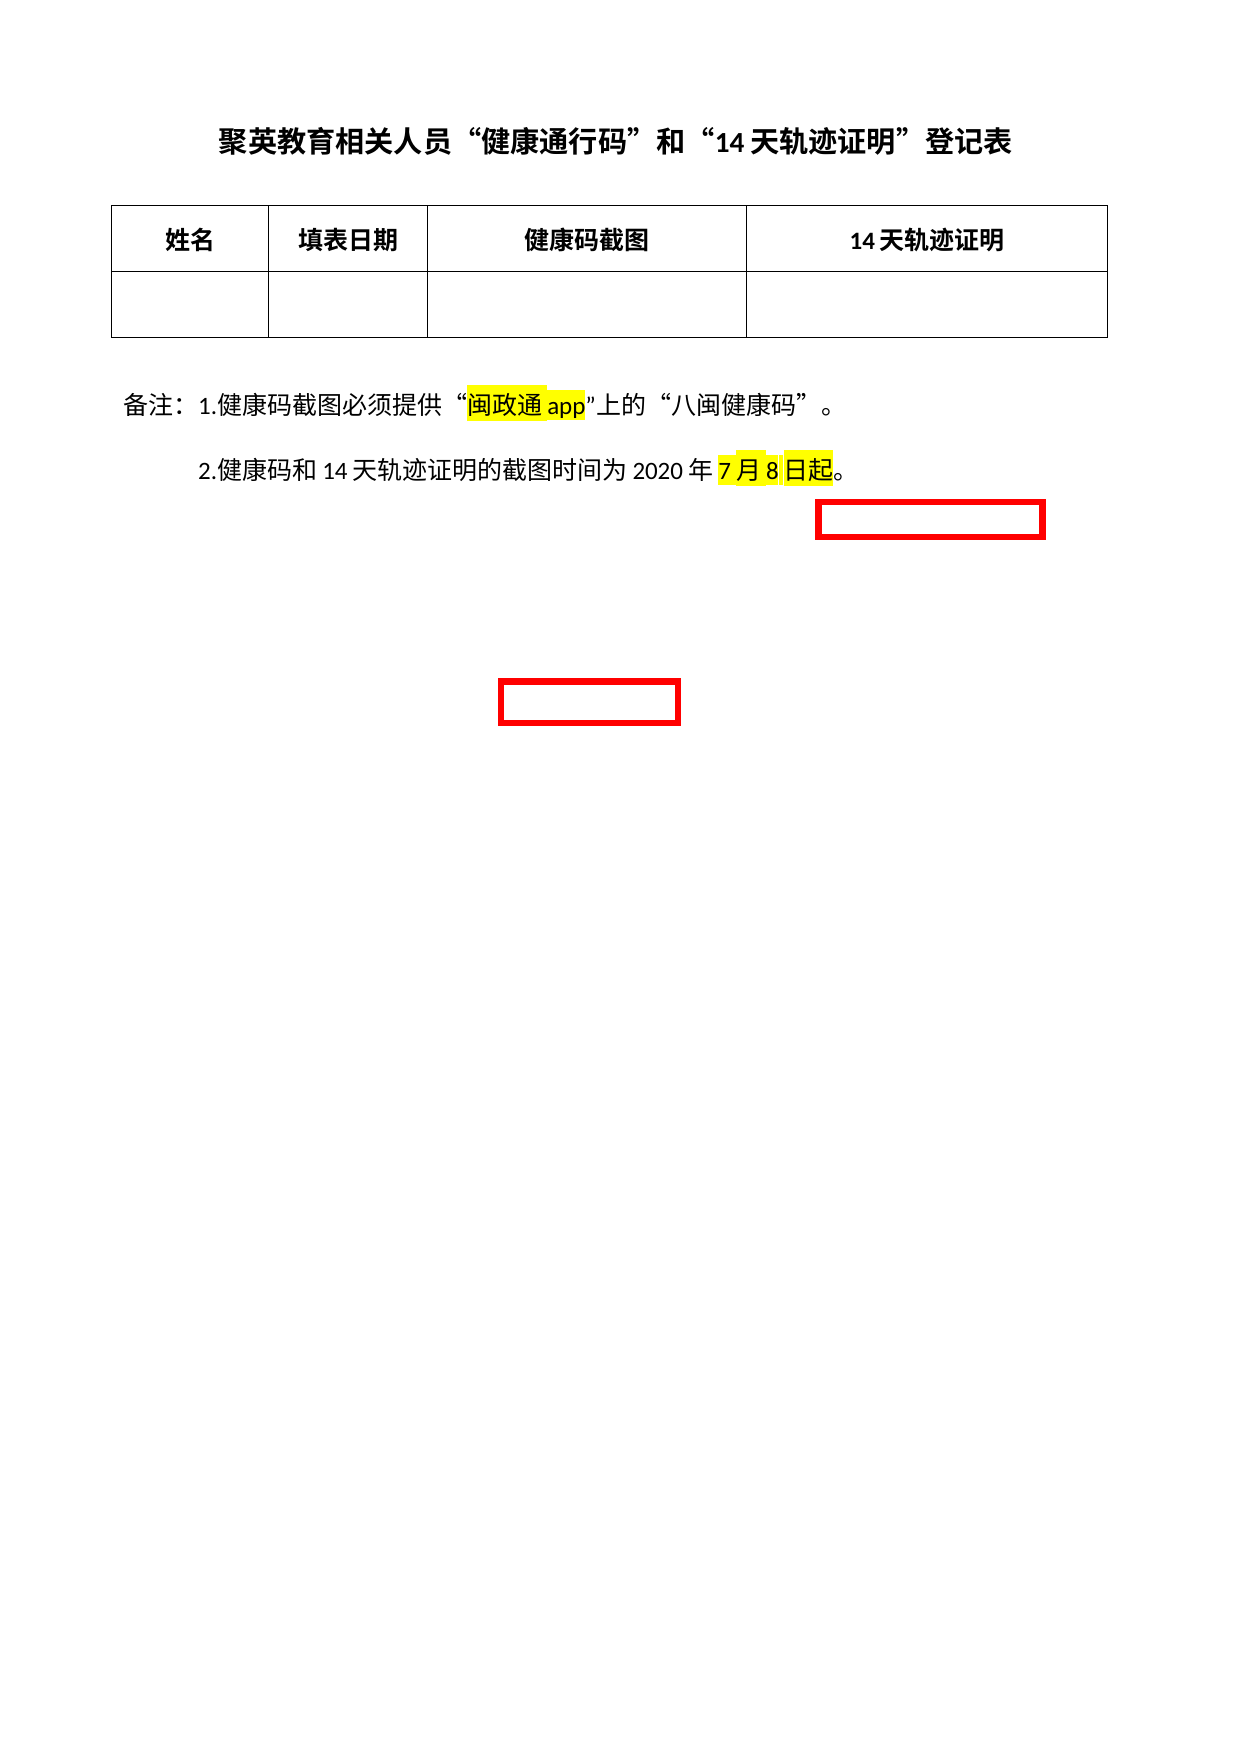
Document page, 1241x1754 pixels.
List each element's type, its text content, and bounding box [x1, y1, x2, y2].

table_header 姓名 [112, 206, 268, 271]
table_header 填表日期 [269, 206, 427, 271]
table_header 健康码截图 [428, 206, 746, 271]
text 2.健康码和14天轨迹证明的截图时间为2020年7月8日起。 [198, 436, 1108, 501]
text 备注：1.健康码截图必须提供“闽政通app”上的“八闽健康码”。 [123, 371, 1108, 436]
text 聚英教育相关人员“健康通行码”和“14天轨迹证明”登记表 [123, 108, 1108, 173]
table_cell [428, 272, 746, 337]
table_cell [112, 272, 268, 337]
table_cell [269, 272, 427, 337]
table_header 14天轨迹证明 [747, 206, 1107, 271]
table_cell [747, 272, 1107, 337]
